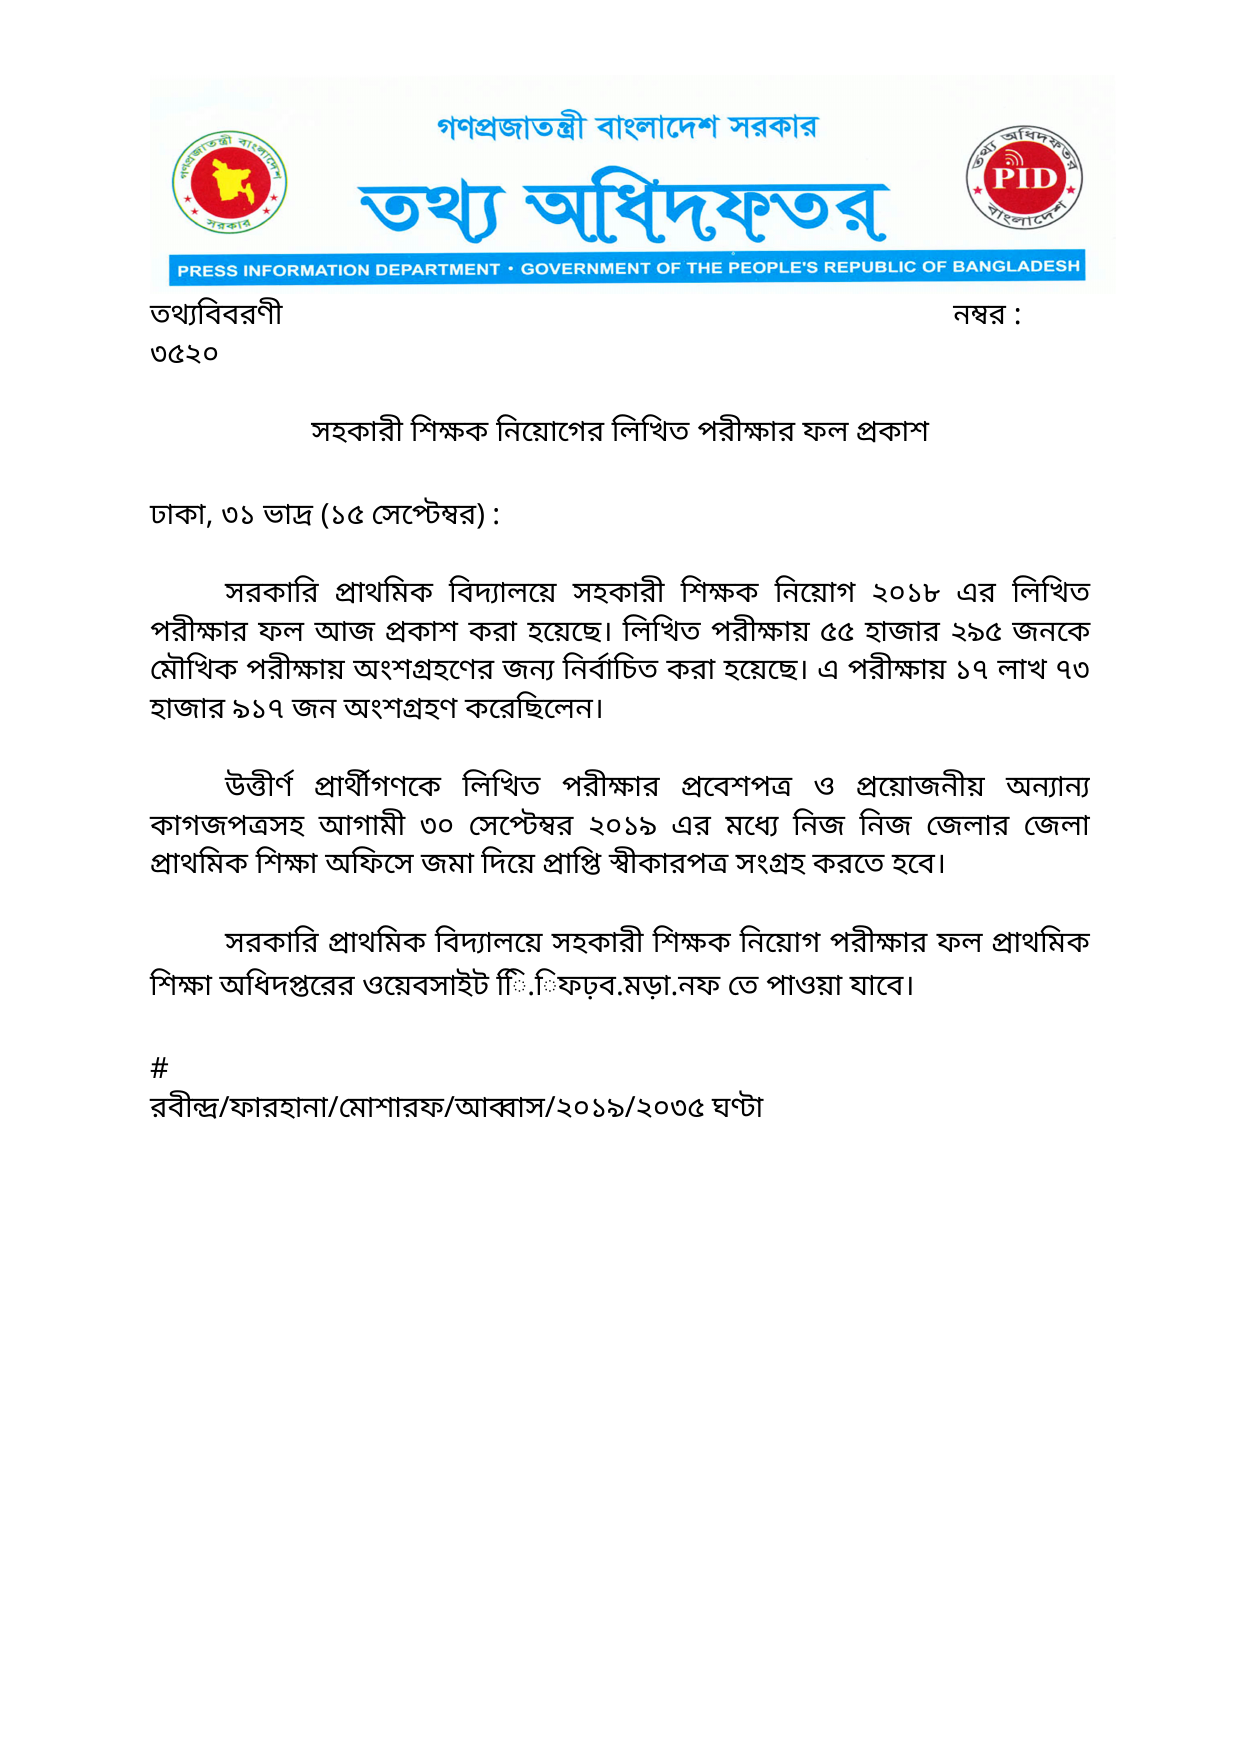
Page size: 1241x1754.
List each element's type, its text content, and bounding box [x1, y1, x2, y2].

text উত্তীর্ণ প্রার্থীগণকে লিখিত পরীক্ষার প্রবেশপত্র ও প্রয়োজনীয় অন্যান্য কাগজপত্রসহ আগামী ৩০ সেপ্টেম্বর ২০১৯ এর মধ্যে নিজ নিজ জেলার জেলা প্রাথমিক শিক্ষা অফিসে জমা দিয়ে প্রাপ্তি স্বীকারপত্র সংগ্রহ করতে হবে। [150, 770, 1090, 886]
text তথ্যবিবরণী নম্বর : ৩৫২০ [150, 294, 1090, 375]
text রবীন্দ্র/ফারহানা/মোশারফ/আব্বাস/২০১৯/২০৩৫ ঘণ্টা [150, 1087, 1090, 1129]
text সরকারি প্রাথমিক বিদ্যালয়ে সহকারী শিক্ষক নিয়োগ ২০১৮ এর লিখিত পরীক্ষার ফল আজ প্রকাশ করা হয়েছে। লিখিত পরীক্ষায় ৫৫ হাজার ২৯৫ জনকে মৌখিক পরীক্ষায় অংশগ্রহণের জন্য নির্বাচিত করা হয়েছে। এ পরীক্ষায় ১৭ লাখ ৭৩ হাজার ৯১৭ জন অংশগ্রহণ করেছিলেন। [150, 576, 1090, 730]
text সরকারি প্রাথমিক বিদ্যালয়ে সহকারী শিক্ষক নিয়োগ পরীক্ষার ফল প্রাথমিক শিক্ষা অধিদপ্তরের ওয়েবসাইট িি.িফঢ়ব.মড়া.নফ তে পাওয়া যাবে। [150, 926, 1090, 1007]
picture [150, 75, 1116, 294]
text ঢাকা, ৩১ ভাদ্র (১৫ সেপ্টেম্বর) : [150, 493, 1090, 536]
text সহকারী শিক্ষক নিয়োগের লিখিত পরীক্ষার ফল প্রকাশ [150, 414, 1090, 453]
text # [150, 1047, 1090, 1087]
